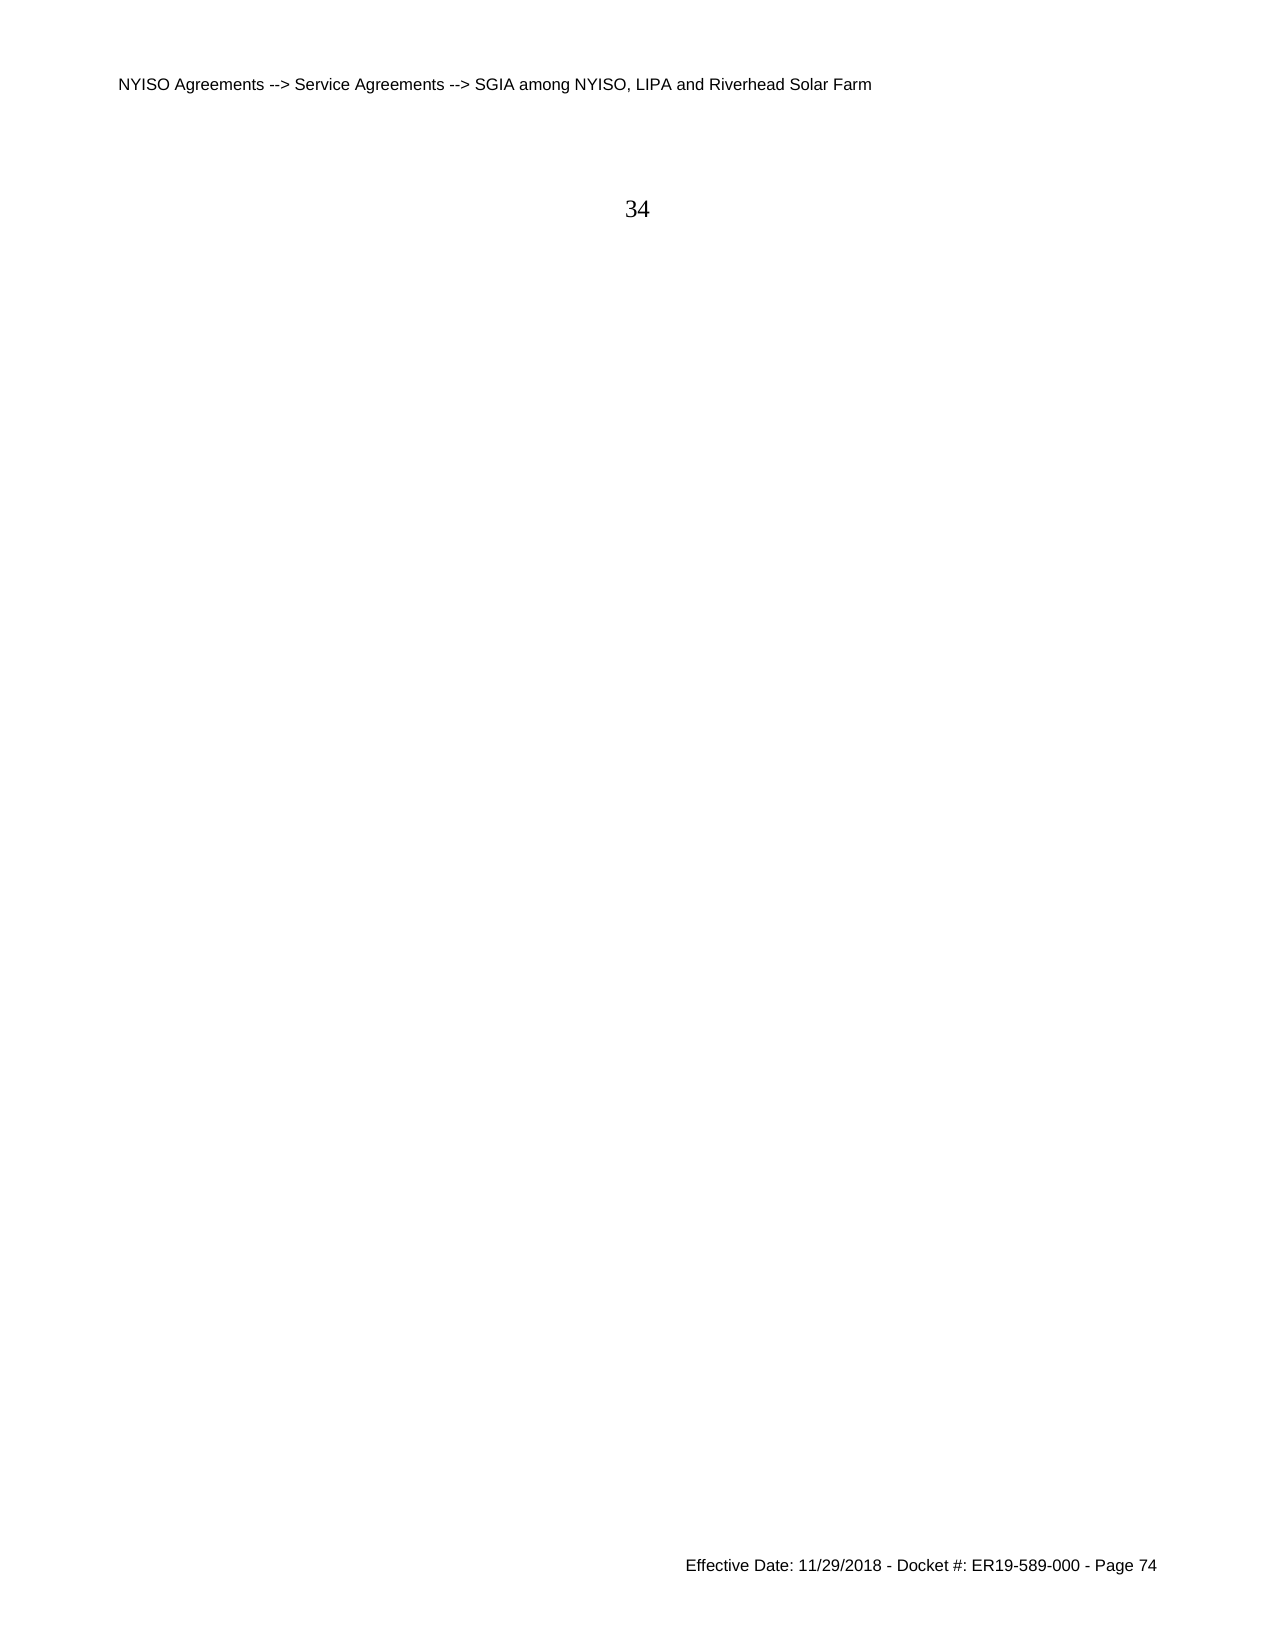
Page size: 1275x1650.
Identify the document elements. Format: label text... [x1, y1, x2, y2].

text 34 [625, 194, 1275, 223]
